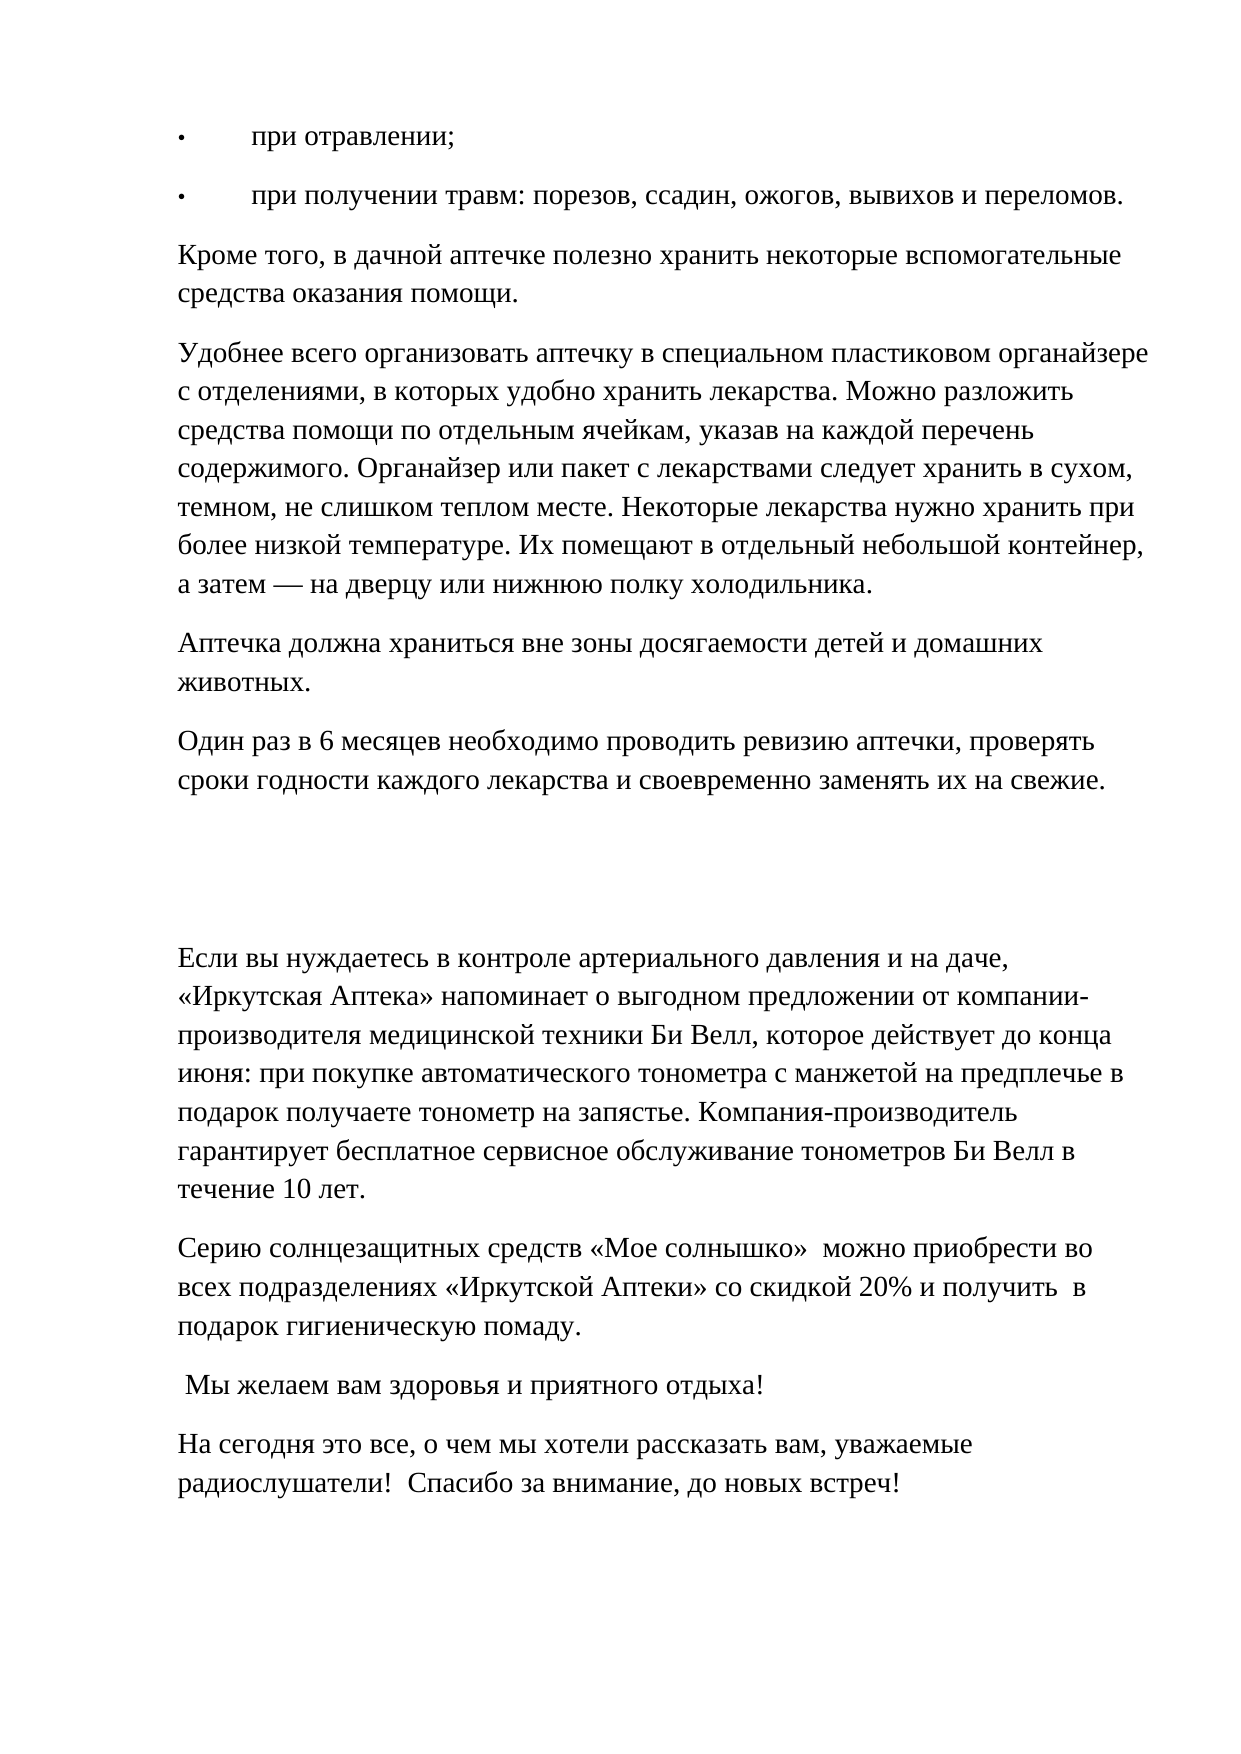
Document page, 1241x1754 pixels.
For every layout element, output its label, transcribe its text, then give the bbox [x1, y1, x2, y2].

text Аптечка должна храниться вне зоны досягаемости детей и домашних животных. [177, 625, 1152, 697]
text Удобнее всего организовать аптечку в специальном пластиковом органайзере с отделениями, в которых удобно хранить лекарства. Можно разложить средства помощи по отдельным ячейкам, указав на каждой перечень содержимого. Органайзер или пакет с лекарствами следует хранить в сухом, темном, не слишком теплом месте. Некоторые лекарства нужно хранить при более низкой температуре. Их помещают в отдельный небольшой контейнер, а затем — на дверцу или нижнюю полку холодильника. [177, 335, 1152, 599]
list при получении травм: порезов, ссадин, ожогов, вывихов и переломов. [177, 177, 1152, 211]
list при отравлении; [177, 118, 1152, 152]
text Если вы нуждаетесь в контроле артериального давления и на даче, «Иркутская Аптека» напоминает о выгодном предложении от компании-производителя медицинской техники Би Велл, которое действует до конца июня: при покупке автоматического тонометра с манжетой на предплечье в подарок получаете тонометр на запястье. Компания-производитель гарантирует бесплатное сервисное обслуживание тонометров Би Велл в течение 10 лет. [177, 940, 1152, 1205]
text Один раз в 6 месяцев необходимо проводить ревизию аптечки, проверять сроки годности каждого лекарства и своевременно заменять их на свежие. [177, 723, 1152, 795]
text Мы желаем вам здоровья и приятного отдыха! [177, 1367, 1152, 1401]
text На сегодня это все, о чем мы хотели рассказать вам, уважаемые радиослушатели! Спасибо за внимание, до новых встреч! [177, 1426, 1152, 1498]
text Серию солнцезащитных средств «Мое солнышко» можно приобрести во всех подразделениях «Иркутской Аптеки» со скидкой 20% и получить в подарок гигиеническую помаду. [177, 1231, 1152, 1341]
text Кроме того, в дачной аптечке полезно хранить некоторые вспомогательные средства оказания помощи. [177, 237, 1152, 309]
